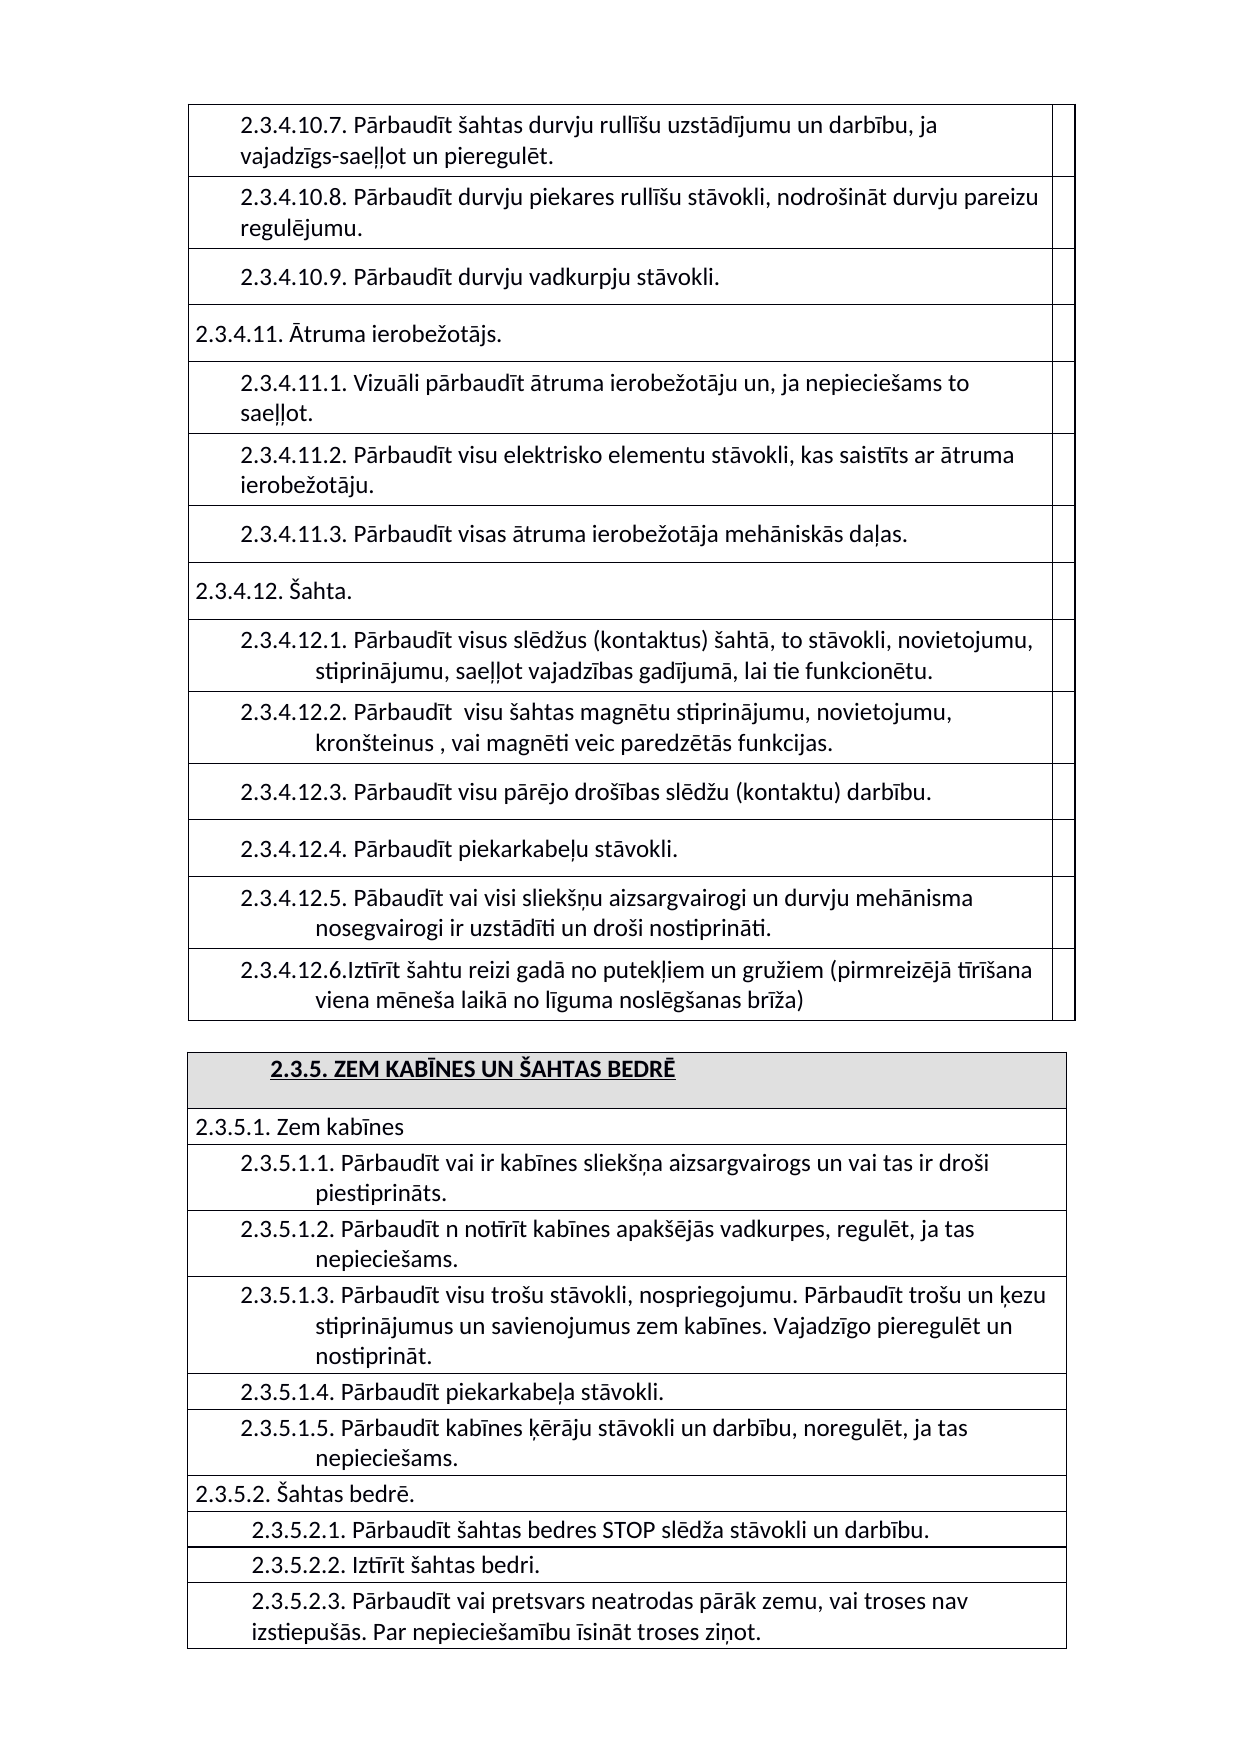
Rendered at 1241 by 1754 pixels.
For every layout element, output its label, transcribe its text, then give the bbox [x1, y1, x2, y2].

table_cell [1053, 305, 1074, 361]
table_cell 2.3.4.11.3. Pārbaudīt visas ātruma ierobežotāja mehāniskās daļas. [189, 506, 1052, 562]
table_cell 2.3.5.1.5. Pārbaudīt kabīnes ķērāju stāvokli un darbību, noregulēt, ja tas nepieciešams. [188, 1410, 1066, 1475]
table_cell 2.3.4.11.2. Pārbaudīt visu elektrisko elementu stāvokli, kas saistīts ar ātruma ierobežotāju. [189, 434, 1052, 505]
table_cell 2.3.4.10.7. Pārbaudīt šahtas durvju rullīšu uzstādījumu un darbību, ja vajadzīgs-saeļļot un pieregulēt. [189, 105, 1052, 176]
table_cell 2.3.5.2.2. Iztīrīt šahtas bedri. [188, 1548, 1066, 1582]
table_cell [1053, 877, 1074, 948]
table_cell 2.3.5.1.4. Pārbaudīt piekarkabeļa stāvokli. [188, 1374, 1066, 1409]
table_cell 2.3.5.1.3. Pārbaudīt visu trošu stāvokli, nospriegojumu. Pārbaudīt trošu un ķezu stiprinājumus un savienojumus zem kabīnes. Vajadzīgo pieregulēt un nostiprināt. [188, 1277, 1066, 1373]
table_cell 2.3.4.12.2. Pārbaudīt visu šahtas magnētu stiprinājumu, novietojumu, kronšteinus , vai magnēti veic paredzētās funkcijas. [189, 692, 1052, 763]
table_cell 2.3.5.2.3. Pārbaudīt vai pretsvars neatrodas pārāk zemu, vai troses nav izstiepušās. Par nepieciešamību īsināt troses ziņot. [188, 1583, 1066, 1648]
table_cell [1053, 434, 1074, 505]
table_cell [1053, 949, 1074, 1020]
table_cell 2.3.4.10.8. Pārbaudīt durvju piekares rullīšu stāvokli, nodrošināt durvju pareizu regulējumu. [189, 177, 1052, 248]
table_cell [1053, 764, 1074, 819]
table_cell 2.3.4.12. Šahta. [189, 563, 1052, 618]
table_cell 2.3.5.1.2. Pārbaudīt n notīrīt kabīnes apakšējās vadkurpes, regulēt, ja tas nepieciešams. [188, 1211, 1066, 1276]
table_cell 2.3.5.2.1. Pārbaudīt šahtas bedres STOP slēdža stāvokli un darbību. [188, 1512, 1066, 1546]
table_cell [1053, 177, 1074, 248]
table_cell 2.3.5.1. Zem kabīnes [188, 1109, 1066, 1144]
table_cell 2.3.4.11. Ātruma ierobežotājs. [189, 305, 1052, 361]
table_cell 2.3.4.10.9. Pārbaudīt durvju vadkurpju stāvokli. [189, 249, 1052, 304]
table_cell 2.3.4.11.1. Vizuāli pārbaudīt ātruma ierobežotāju un, ja nepieciešams to saeļļot. [189, 362, 1052, 433]
table_cell [1053, 506, 1074, 562]
table_cell [1053, 249, 1074, 304]
table_cell [1053, 362, 1074, 433]
table_cell [1053, 563, 1074, 618]
table_cell 2.3.4.12.1. Pārbaudīt visus slēdžus (kontaktus) šahtā, to stāvokli, novietojumu, stiprinājumu, saeļļot vajadzības gadījumā, lai tie funkcionētu. [189, 620, 1052, 691]
table_cell 2.3.5.2. Šahtas bedrē. [188, 1476, 1066, 1511]
table_cell [1053, 692, 1074, 763]
table_cell [1053, 820, 1074, 876]
table_header 2.3.5. ZEM KABĪNES UN ŠAHTAS BEDRĒ [188, 1053, 1066, 1108]
table_cell 2.3.4.12.3. Pārbaudīt visu pārējo drošības slēdžu (kontaktu) darbību. [189, 764, 1052, 819]
table_cell 2.3.4.12.6.Iztīrīt šahtu reizi gadā no putekļiem un gružiem (pirmreizējā tīrīšana viena mēneša laikā no līguma noslēgšanas brīža) [189, 949, 1052, 1020]
table_cell 2.3.5.1.1. Pārbaudīt vai ir kabīnes sliekšņa aizsargvairogs un vai tas ir droši piestiprināts. [188, 1145, 1066, 1210]
table_cell 2.3.4.12.5. Pābaudīt vai visi sliekšņu aizsargvairogi un durvju mehānisma nosegvairogi ir uzstādīti un droši nostiprināti. [189, 877, 1052, 948]
table_cell [1053, 105, 1074, 176]
table_cell [1053, 620, 1074, 691]
table_cell 2.3.4.12.4. Pārbaudīt piekarkabeļu stāvokli. [189, 820, 1052, 876]
